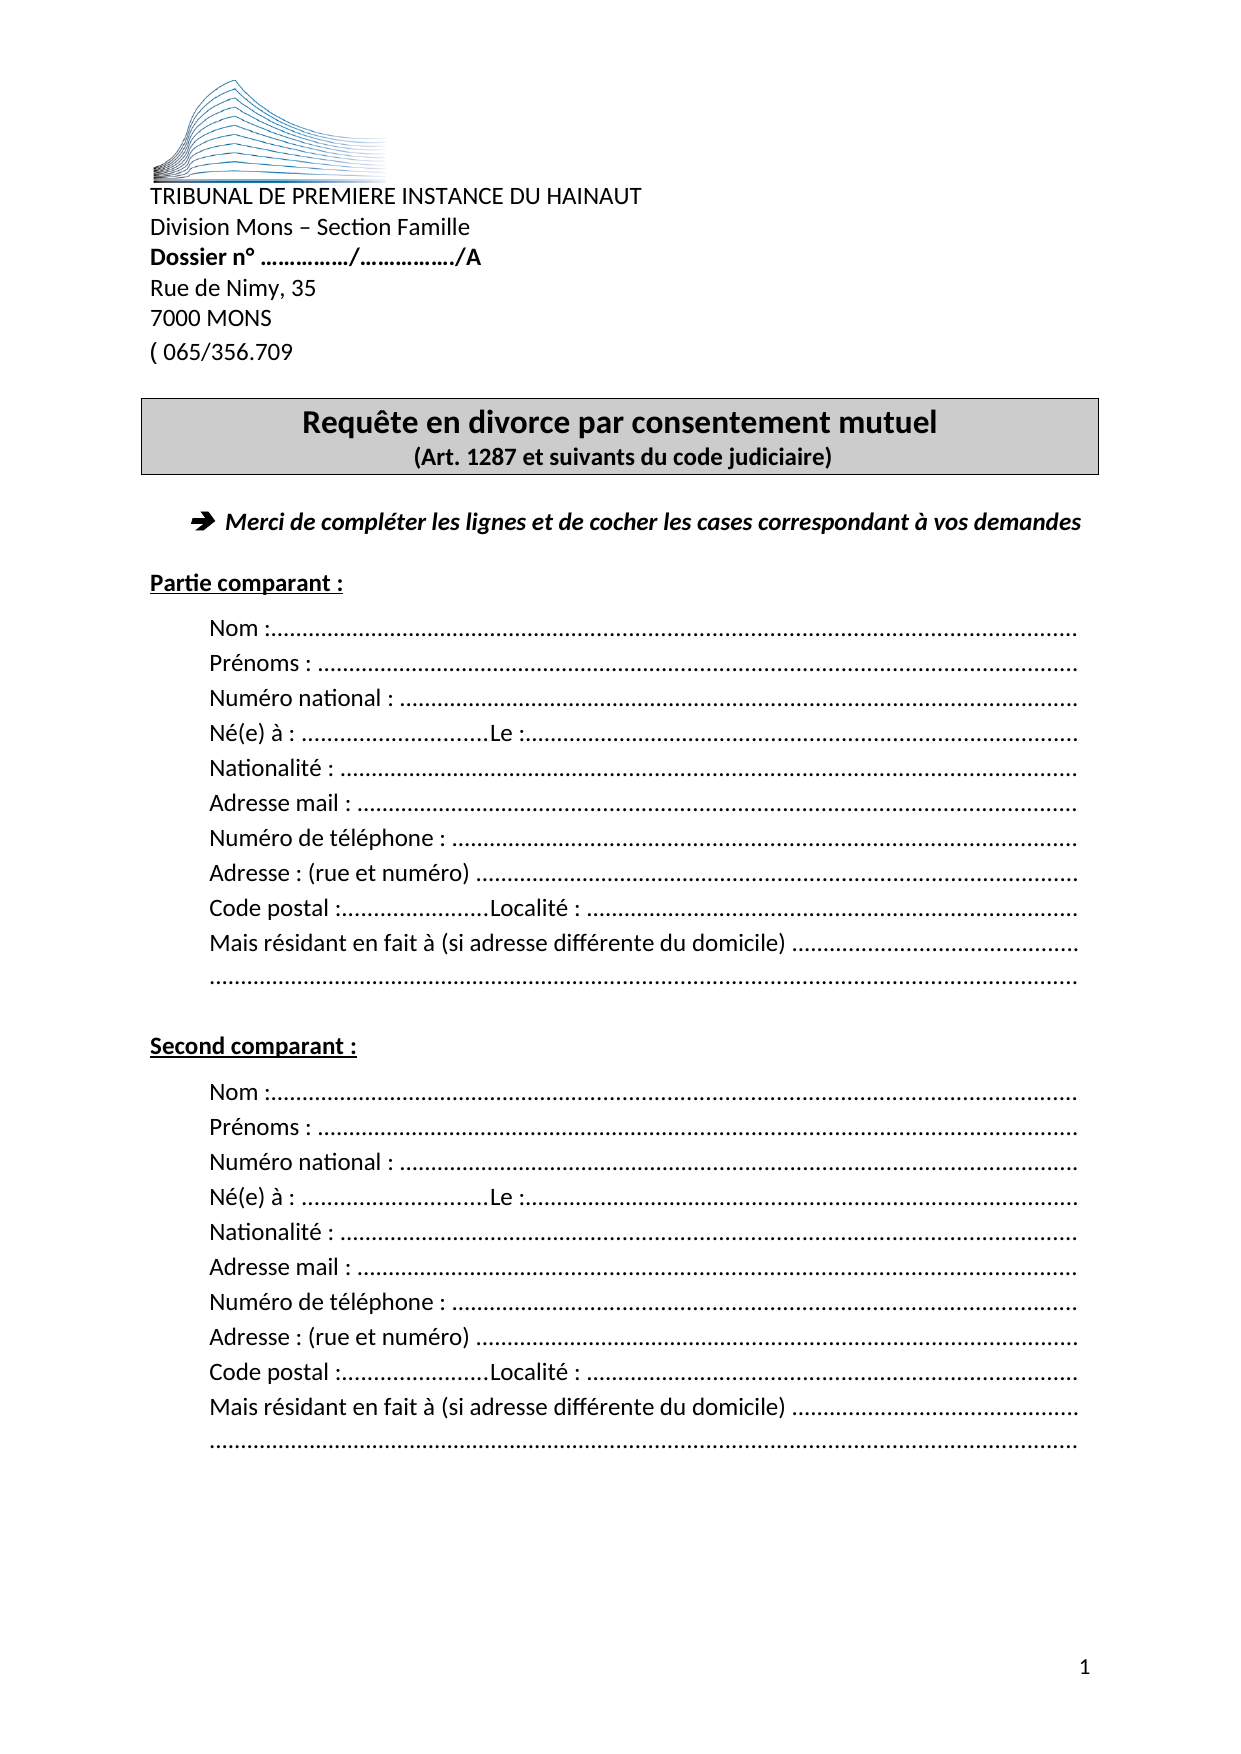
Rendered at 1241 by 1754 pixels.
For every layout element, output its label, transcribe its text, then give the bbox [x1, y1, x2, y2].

list Merci de compléter les lignes et de cocher les cases correspondant à vos demandes [187, 506, 1090, 536]
text Rue de Nimy, 35 [150, 272, 1090, 303]
text Né(e) à : Le : [209, 717, 1090, 748]
text TRIBUNAL DE PREMIERE INSTANCE DU HAINAUT [150, 181, 1090, 211]
text Numéro de téléphone : [209, 822, 1090, 853]
text Code postal : Localité : [209, 1356, 1090, 1386]
text Numéro de téléphone : [209, 1286, 1090, 1316]
text Nationalité : [209, 1216, 1090, 1246]
text Division Mons – Section Famille [150, 211, 1090, 242]
text ( 065/356.709 [150, 333, 1090, 367]
text Prénoms : [209, 647, 1090, 678]
text Code postal : Localité : [209, 892, 1090, 923]
text Adresse : (rue et numéro) [209, 857, 1090, 888]
text Mais résidant en fait à (si adresse différente du domicile) [209, 1391, 1090, 1421]
text Né(e) à : Le : [209, 1181, 1090, 1211]
text Second comparant : [150, 1030, 1090, 1061]
picture [153, 80, 386, 183]
text Mais résidant en fait à (si adresse différente du domicile) [209, 927, 1090, 958]
text Requête en divorce par consentement mutuel [142, 399, 1098, 438]
text Adresse mail : [209, 1251, 1090, 1281]
text Prénoms : [209, 1111, 1090, 1141]
text Nom : [209, 612, 1090, 643]
text Numéro national : [209, 1146, 1090, 1176]
text Nationalité : [209, 752, 1090, 783]
text 7000 MONS [150, 303, 1090, 333]
text Nom : [209, 1076, 1090, 1106]
text Partie comparant : [150, 567, 1090, 597]
text Adresse mail : [209, 787, 1090, 818]
text (Art. 1287 et suivants du code judiciaire) [142, 438, 1098, 474]
text Adresse : (rue et numéro) [209, 1321, 1090, 1351]
text Numéro national : [209, 682, 1090, 713]
text Dossier n° ……………/……………./A [150, 242, 1090, 272]
